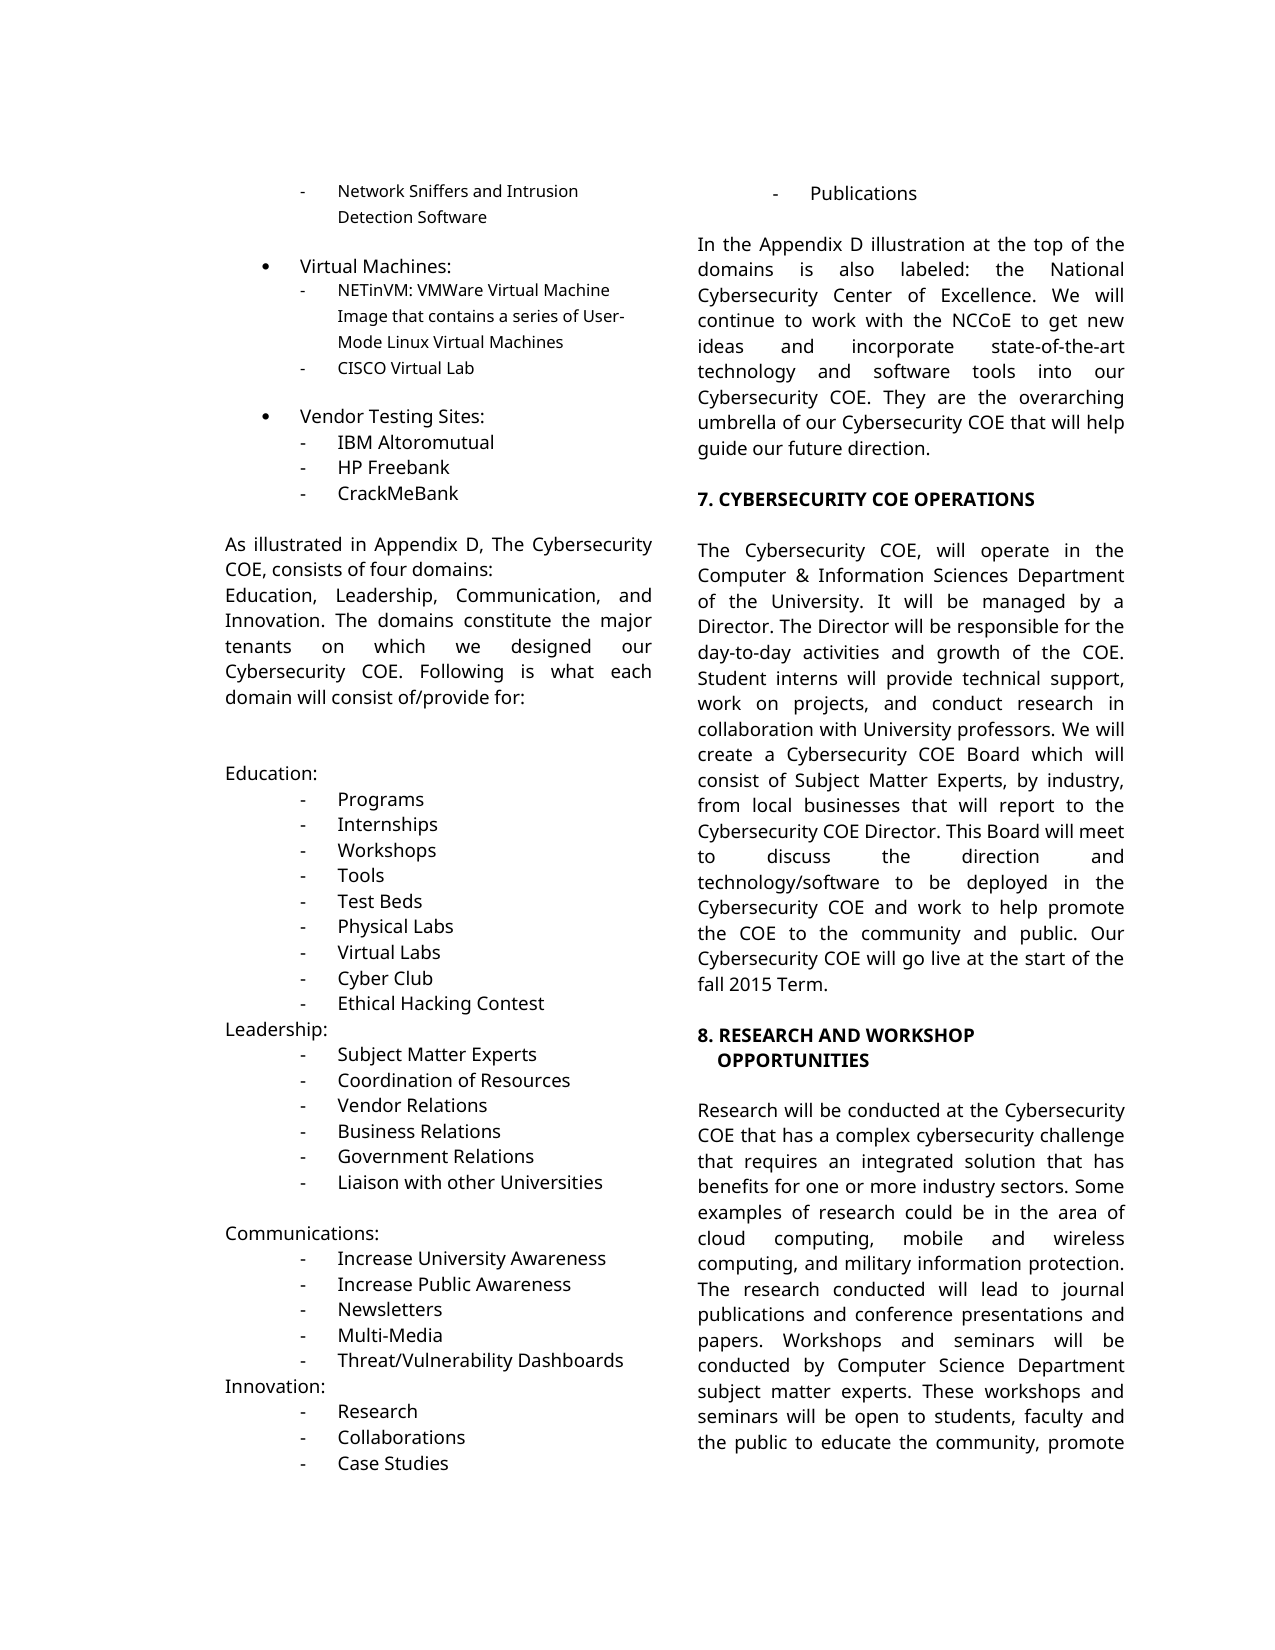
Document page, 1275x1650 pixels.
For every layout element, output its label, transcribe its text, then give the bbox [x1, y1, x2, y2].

list Increase University Awareness [300, 1246, 652, 1271]
list Business Relations [300, 1118, 652, 1143]
list Research [300, 1399, 652, 1424]
text Innovation: [225, 1373, 652, 1399]
list Tools [300, 863, 652, 888]
list Programs [300, 786, 652, 812]
text 7. CYBERSECURITY COE OPERATIONS [697, 486, 1125, 512]
list Ethical Hacking Contest [300, 990, 652, 1016]
text In the Appendix D illustration at the top of the domains is also labeled: the National Cybersecurity Center of Excellence. We will continue to work with the NCCoE to get new ideas and incorporate state-of-the-art technology and software tools into our Cybersecurity COE. They are the overarching umbrella of our Cybersecurity COE that will help guide our future direction. [697, 231, 1125, 461]
list Test Beds [300, 888, 652, 914]
list Vendor Relations [300, 1092, 652, 1118]
list HP Freebank [300, 454, 652, 480]
list Government Relations [300, 1143, 652, 1169]
list Case Studies [300, 1450, 652, 1475]
list Collaborations [300, 1424, 652, 1450]
list NETinVM: VMWare Virtual Machine Image that contains a series of User-Mode Linux Virtual Machines [300, 278, 652, 353]
list Physical Labs [300, 914, 652, 939]
text As illustrated in Appendix D, The Cybersecurity COE, consists of four domains: [225, 531, 652, 582]
list Newsletters [300, 1297, 652, 1322]
list Cyber Club [300, 965, 652, 990]
text Leadership: [225, 1016, 652, 1041]
list Vendor Testing Sites: [262, 403, 652, 429]
list Workshops [300, 837, 652, 863]
list Internships [300, 812, 652, 837]
list Virtual Machines: [262, 253, 652, 278]
text Communications: [225, 1220, 652, 1246]
list Network Sniffers and Intrusion Detection Software [300, 180, 652, 229]
list Subject Matter Experts [300, 1041, 652, 1067]
list CISCO Virtual Lab [300, 357, 652, 379]
list The Cybersecurity COE, will operate in the Computer & Information Sciences Department of the University. It will be managed by a Director. The Director will be responsible for the day-to-day activities and growth of the COE. Student interns will provide technical support, work on projects, and conduct research in collaboration with University professors. We will create a Cybersecurity COE Board which will consist of Subject Matter Experts, by industry, from local businesses that will report to the Cybersecurity COE Director. This Board will meet to discuss the direction and technology/software to be deployed in the Cybersecurity COE and work to help promote the COE to the community and public. Our Cybersecurity COE will go live at the start of the fall 2015 Term. [697, 537, 1125, 997]
text 8. RESEARCH AND WORKSHOP [697, 1022, 1125, 1048]
list Virtual Labs [300, 939, 652, 965]
list Threat/Vulnerability Dashboards [300, 1348, 652, 1373]
list IBM Altoromutual [300, 429, 652, 454]
text Education, Leadership, Communication, and Innovation. The domains constitute the major tenants on which we designed our Cybersecurity COE. Following is what each domain will consist of/provide for: [225, 582, 652, 710]
list Publications [772, 180, 1125, 206]
text OPPORTUNITIES [697, 1048, 1125, 1073]
list Liaison with other Universities [300, 1169, 652, 1194]
list Coordination of Resources [300, 1067, 652, 1092]
text Education: [225, 761, 652, 786]
list CrackMeBank [300, 480, 652, 506]
list Multi-Media [300, 1322, 652, 1348]
list Increase Public Awareness [300, 1271, 652, 1297]
